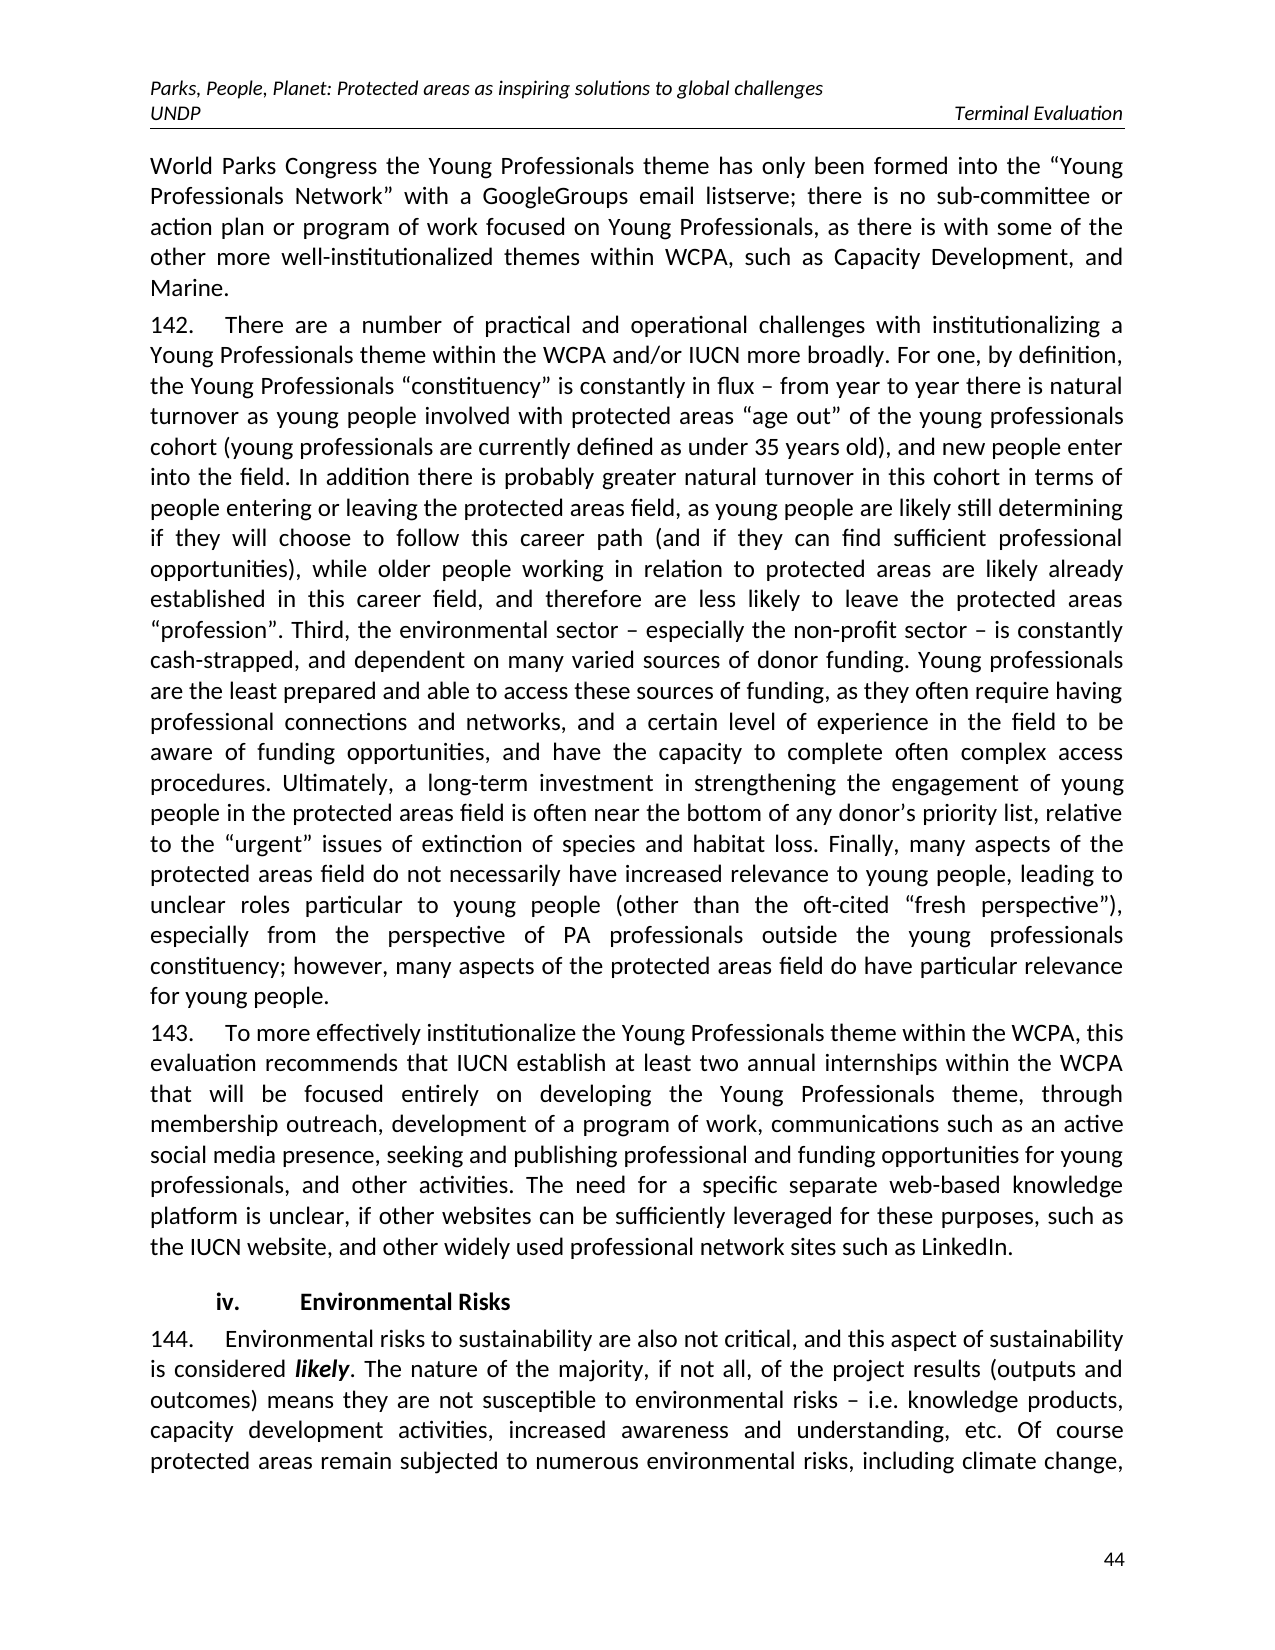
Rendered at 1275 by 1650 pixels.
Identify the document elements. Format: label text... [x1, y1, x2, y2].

subtitle Environmental Risks [216, 1286, 1125, 1317]
text There are a number of practical and operational challenges with institutionalizing a Young Professionals theme within the WCPA and/or IUCN more broadly. For one, by definition, the Young Professionals “constituency” is constantly in flux – from year to year there is natural turnover as young people involved with protected areas “age out” of the young professionals cohort (young professionals are currently defined as under 35 years old), and new people enter into the field. In addition there is probably greater natural turnover in this cohort in terms of people entering or leaving the protected areas field, as young people are likely still determining if they will choose to follow this career path (and if they can find sufficient professional opportunities), while older people working in relation to protected areas are likely already established in this career field, and therefore are less likely to leave the protected areas “profession”. Third, the environmental sector – especially the non-profit sector – is constantly cash-strapped, and dependent on many varied sources of donor funding. Young professionals are the least prepared and able to access these sources of funding, as they often require having professional connections and networks, and a certain level of experience in the field to be aware of funding opportunities, and have the capacity to complete often complex access procedures. Ultimately, a long-term investment in strengthening the engagement of young people in the protected areas field is often near the bottom of any donor’s priority list, relative to the “urgent” issues of extinction of species and habitat loss. Finally, many aspects of the protected areas field do not necessarily have increased relevance to young people, leading to unclear roles particular to young people (other than the oft-cited “fresh perspective”), especially from the perspective of PA professionals outside the young professionals constituency; however, many aspects of the protected areas field do have particular relevance for young people. [150, 309, 1125, 1011]
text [150, 1323, 1125, 1476]
text To more effectively institutionalize the Young Professionals theme within the WCPA, this evaluation recommends that IUCN establish at least two annual internships within the WCPA that will be focused entirely on developing the Young Professionals theme, through membership outreach, development of a program of work, communications such as an active social media presence, seeking and publishing professional and funding opportunities for young professionals, and other activities. The need for a specific separate web-based knowledge platform is unclear, if other websites can be sufficiently leveraged for these purposes, such as the IUCN website, and other widely used professional network sites such as LinkedIn. [150, 1017, 1125, 1261]
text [150, 150, 1125, 303]
